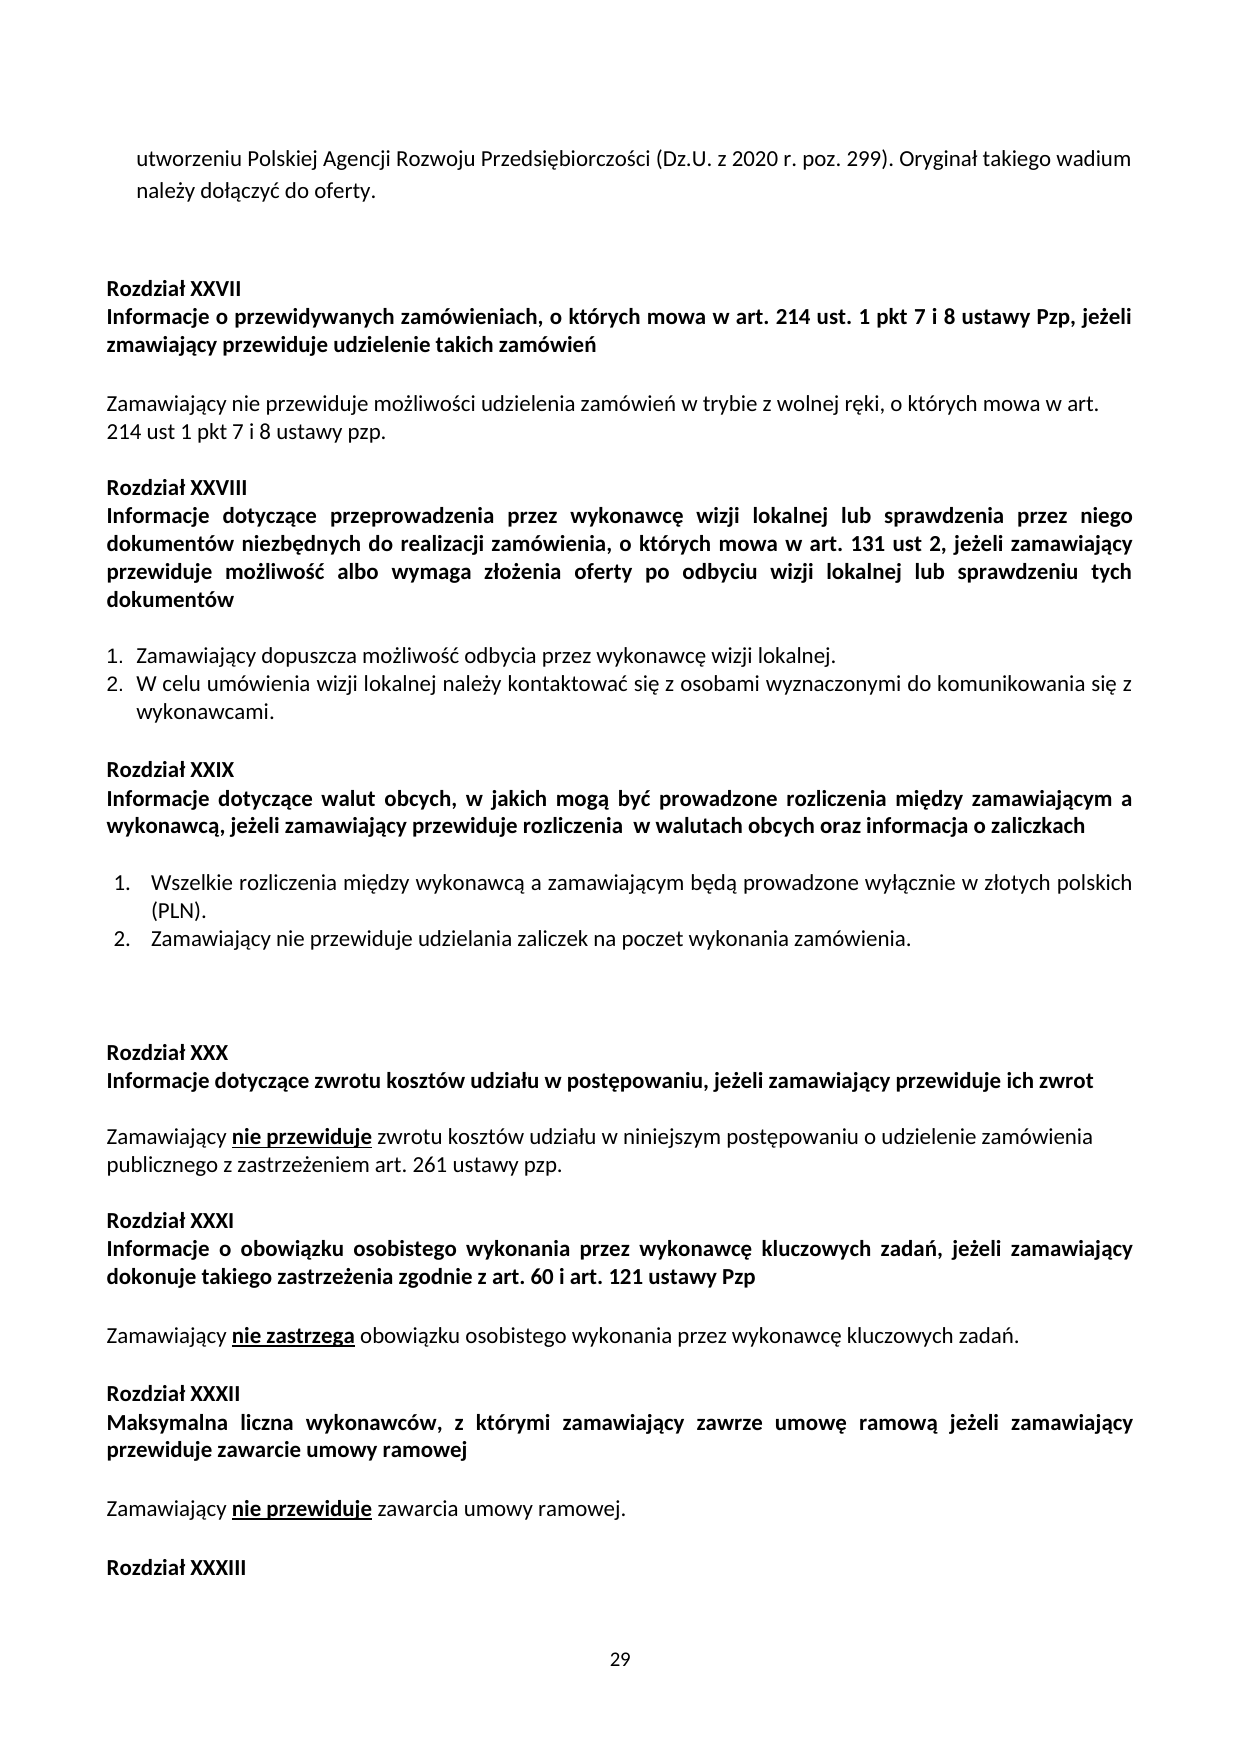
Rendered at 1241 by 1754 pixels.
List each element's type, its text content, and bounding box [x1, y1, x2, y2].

text Zamawiający nie zastrzega obowiązku osobistego wykonania przez wykonawcę kluczowych zadań. [106, 1321, 1134, 1349]
list Zamawiający nie przewiduje udzielania zaliczek na poczet wykonania zamówienia. [113, 924, 1134, 952]
text Informacje dotyczące przeprowadzenia przez wykonawcę wizji lokalnej lub sprawdzenia przez niego dokumentów niezbędnych do realizacji zamówienia, o których mowa w art. 131 ust 2, jeżeli zamawiający przewiduje możliwość albo wymaga złożenia oferty po odbyciu wizji lokalnej lub sprawdzeniu tych dokumentów [106, 501, 1134, 613]
text Maksymalna liczna wykonawców, z którymi zamawiający zawrze umowę ramową jeżeli zamawiający przewiduje zawarcie umowy ramowej [106, 1408, 1134, 1464]
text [106, 144, 1134, 204]
text Informacje dotyczące walut obcych, w jakich mogą być prowadzone rozliczenia między zamawiającym a wykonawcą, jeżeli zamawiający przewiduje rozliczenia w walutach obcych oraz informacja o zaliczkach [106, 784, 1134, 840]
text Zamawiający nie przewiduje zawarcia umowy ramowej. [106, 1494, 1134, 1522]
text Informacje o przewidywanych zamówieniach, o których mowa w art. 214 ust. 1 pkt 7 i 8 ustawy Pzp, jeżeli zmawiający przewiduje udzielenie takich zamówień [106, 302, 1134, 358]
list Wszelkie rozliczenia między wykonawcą a zamawiającym będą prowadzone wyłącznie w złotych polskich (PLN). [113, 868, 1134, 924]
text Rozdział XXXII [106, 1379, 1134, 1408]
text Rozdział XXVIII [106, 473, 1134, 501]
text Rozdział XXX [106, 1038, 1134, 1066]
text Rozdział XXXIII [106, 1553, 1134, 1581]
text Informacje o obowiązku osobistego wykonania przez wykonawcę kluczowych zadań, jeżeli zamawiający dokonuje takiego zastrzeżenia zgodnie z art. 60 i art. 121 ustawy Pzp [106, 1234, 1134, 1291]
text Rozdział XXVII [106, 274, 1134, 302]
text Rozdział XXIX [106, 756, 1134, 784]
text Zamawiający nie przewiduje możliwości udzielenia zamówień w trybie z wolnej ręki, o których mowa w art. 214 ust 1 pkt 7 i 8 ustawy pzp. [106, 389, 1134, 445]
text Zamawiający nie przewiduje zwrotu kosztów udziału w niniejszym postępowaniu o udzielenie zamówienia publicznego z zastrzeżeniem art. 261 ustawy pzp. [106, 1122, 1134, 1178]
text Informacje dotyczące zwrotu kosztów udziału w postępowaniu, jeżeli zamawiający przewiduje ich zwrot [106, 1066, 1134, 1094]
list Zamawiający dopuszcza możliwość odbycia przez wykonawcę wizji lokalnej. [106, 641, 1134, 669]
list W celu umówienia wizji lokalnej należy kontaktować się z osobami wyznaczonymi do komunikowania się z wykonawcami. [106, 669, 1134, 725]
text Rozdział XXXI [106, 1206, 1134, 1234]
